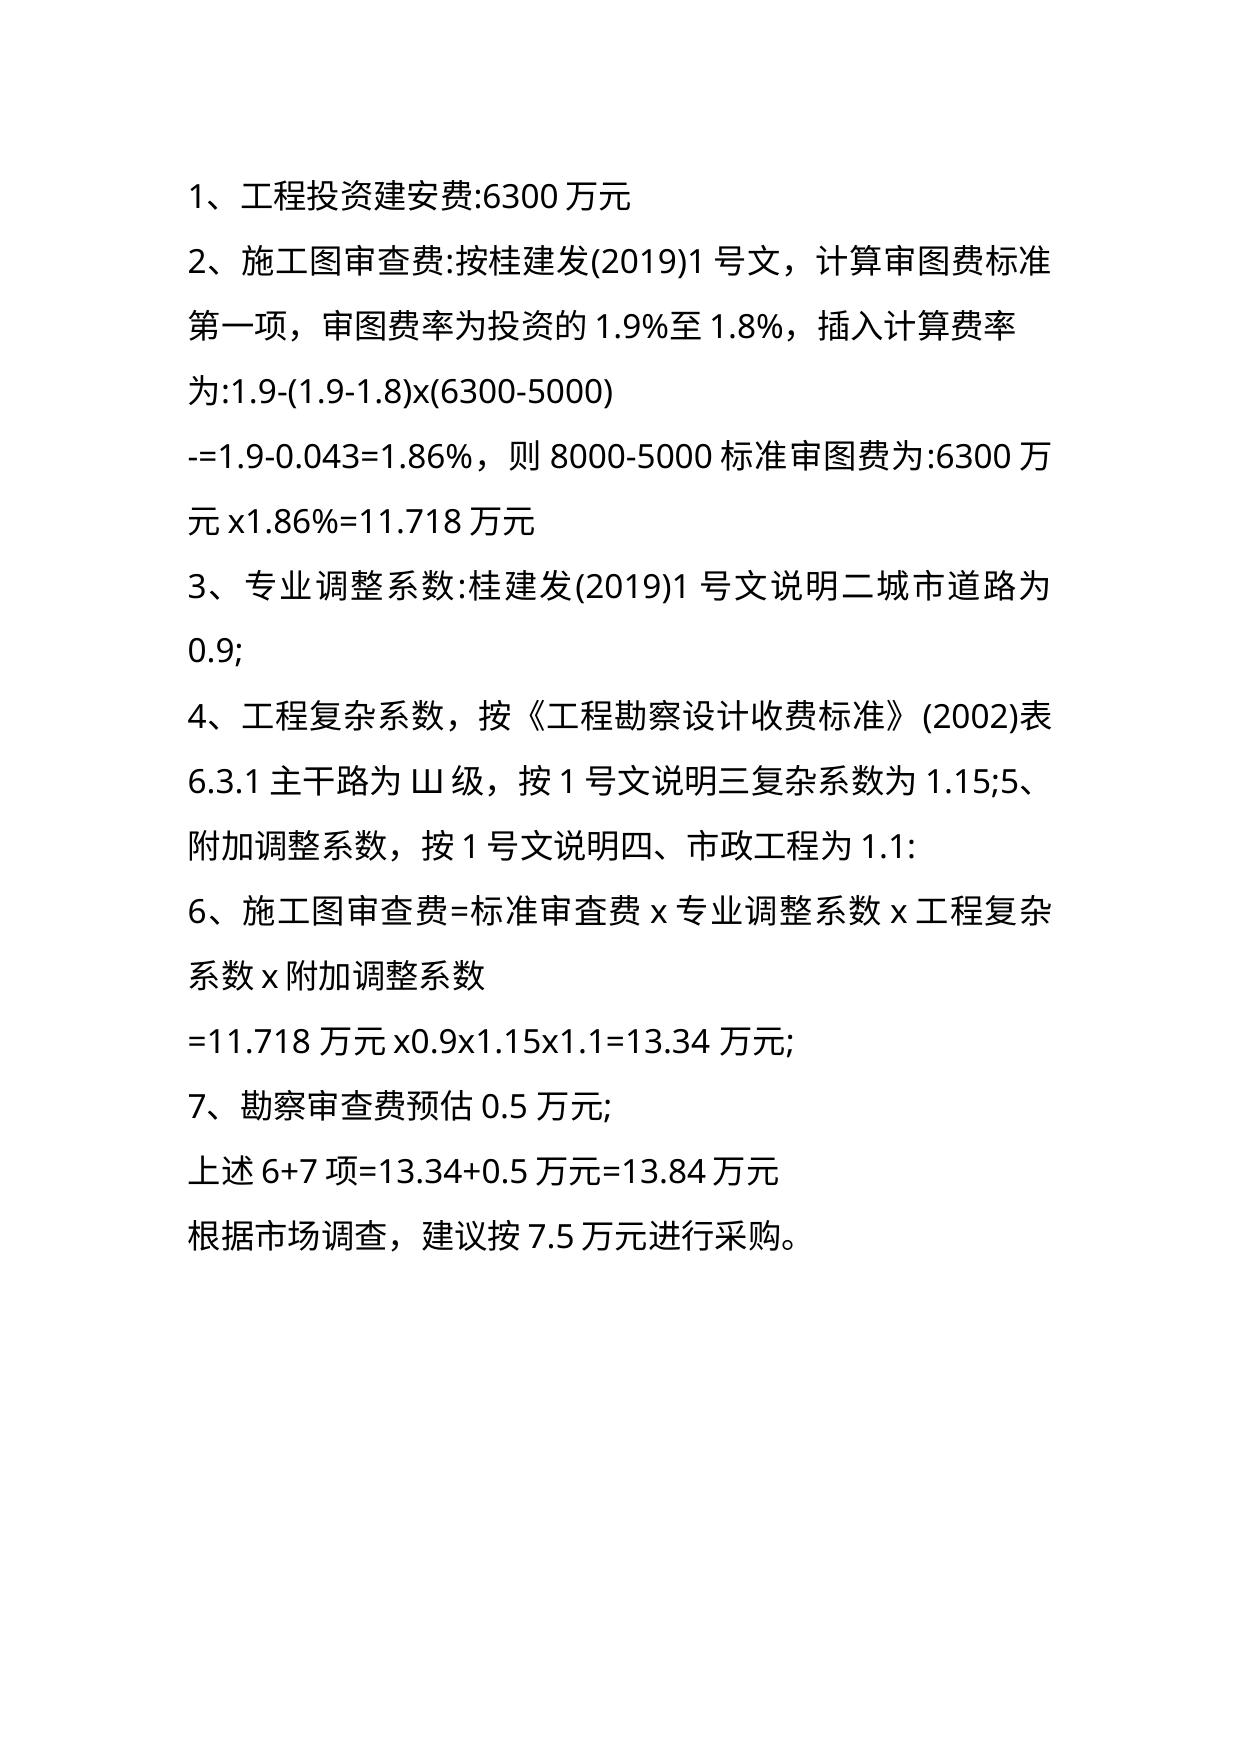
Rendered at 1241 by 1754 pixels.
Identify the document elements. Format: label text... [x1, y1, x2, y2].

text 为:1.9-(1.9-1.8)x(6300-5000) [187, 357, 1053, 422]
text =11.718 万元x0.9x1.15x1.1=13.34 万元; [187, 1007, 1053, 1072]
text 1、工程投资建安费:6300万元 [187, 162, 1053, 227]
text 7、勘察审查费预估 0.5 万元; [187, 1072, 1053, 1137]
text 2、施工图审查费:按桂建发(2019)1号文，计算审图费标准第一项，审图费率为投资的1.9%至1.8%，插入计算费率 [187, 227, 1053, 357]
text 3、专业调整系数:桂建发(2019)1号文说明二城市道路为0.9; [187, 552, 1053, 682]
text 4、工程复杂系数，按《工程勘察设计收费标准》(2002)表6.3.1主干路为Ш级，按1号文说明三复杂系数为1.15;5、附加调整系数，按1号文说明四、市政工程为1.1: [187, 682, 1053, 877]
text 上述6+7项=13.34+0.5万元=13.84万元 [187, 1137, 1053, 1202]
text -=1.9-0.043=1.86%，则8000-5000标准审图费为:6300万元x1.86%=11.718万元 [187, 422, 1053, 552]
text 根据市场调查，建议按7.5万元进行采购。 [187, 1202, 1053, 1267]
text 6、施工图审查费=标准审査费x专业调整系数x工程复杂系数x附加调整系数 [187, 877, 1053, 1007]
